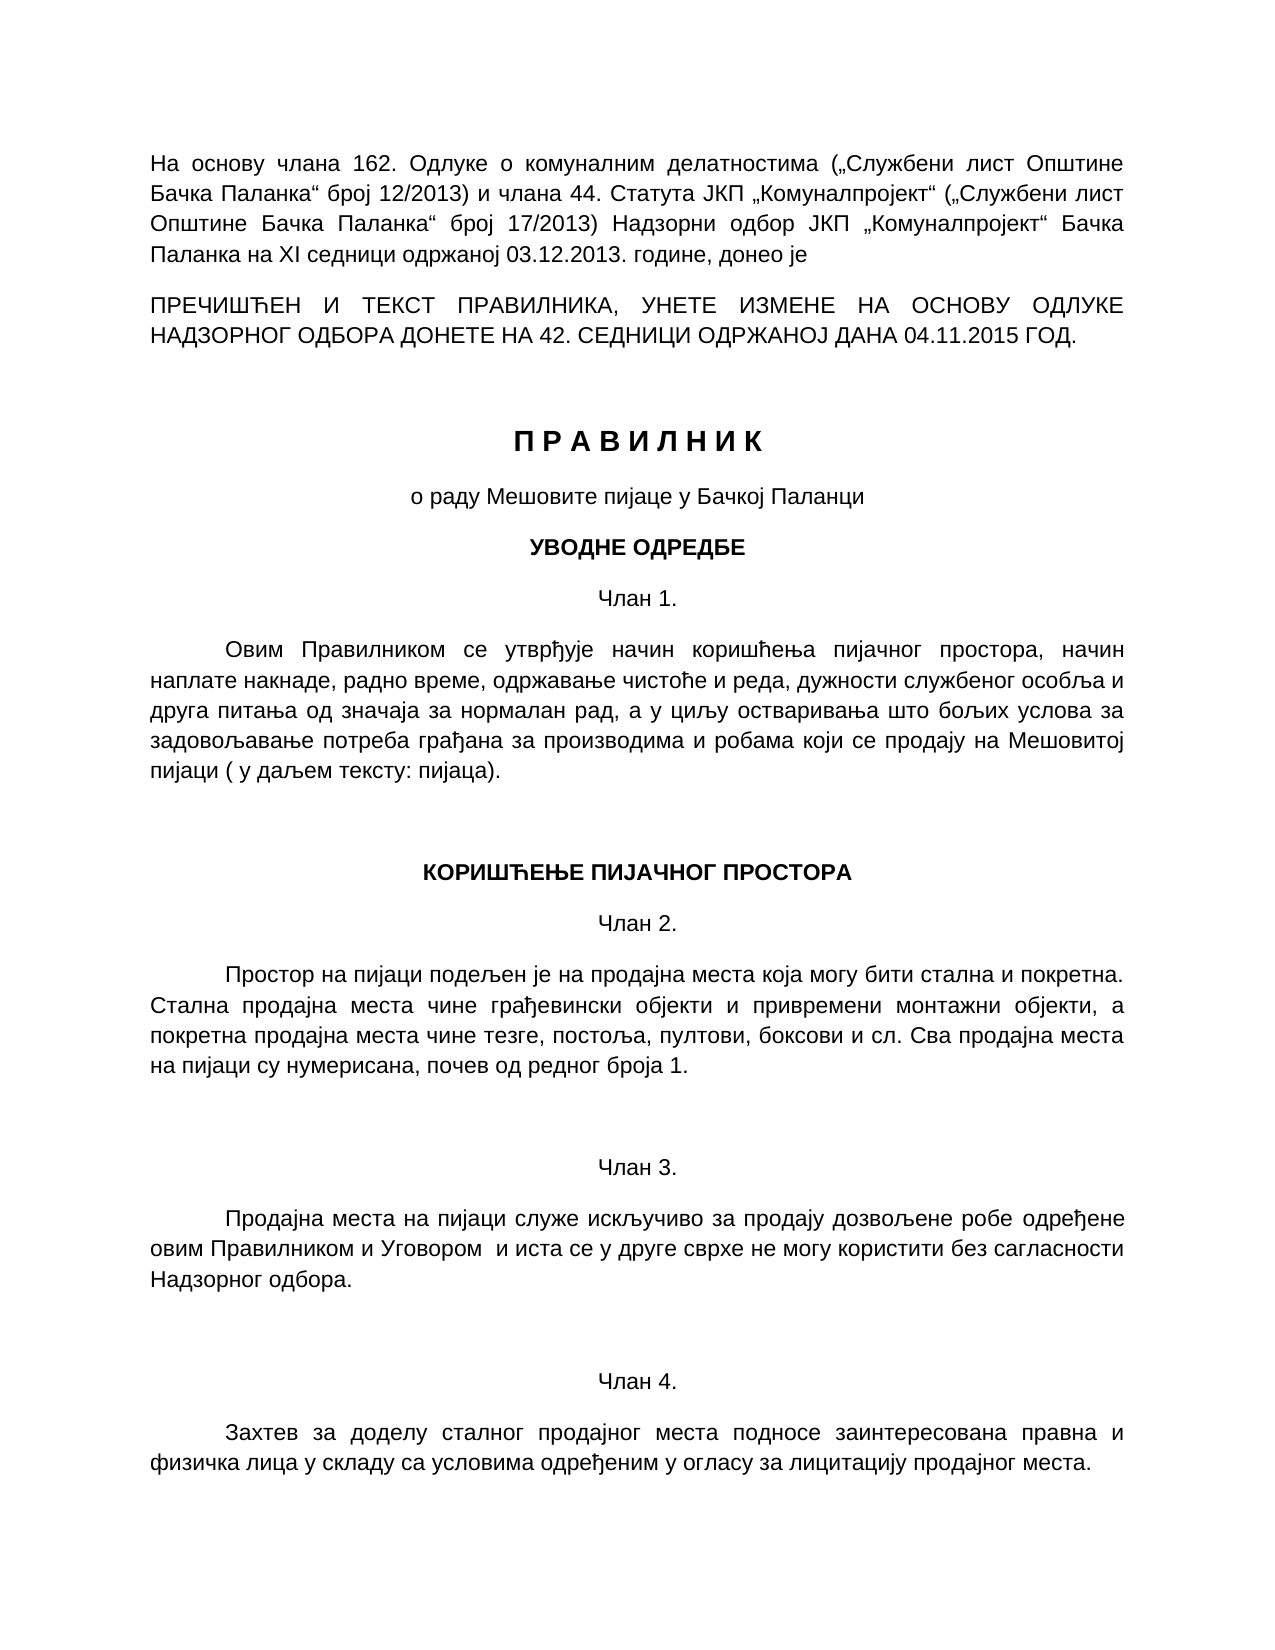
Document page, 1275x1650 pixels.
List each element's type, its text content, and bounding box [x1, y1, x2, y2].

text Члан 1. [150, 585, 1125, 612]
text Члан 2. [150, 910, 1125, 937]
text о раду Мешовите пијаце у Бачкој Паланци [150, 483, 1125, 510]
text Захтев за доделу сталног продајног места подносе заинтересована правна и физичка лица у складу са условима одређеним у огласу за лицитацију продајног места. [150, 1419, 1125, 1475]
text УВОДНЕ ОДРЕДБЕ [150, 534, 1125, 561]
text Продајна места на пијаци служе искључиво за продају дозвољене робе одређене овим Правилником и Уговором и иста се у друге сврхе не могу користити без сагласности Надзорног одбора. [150, 1205, 1125, 1292]
text КОРИШЋЕЊЕ ПИЈАЧНОГ ПРОСТОРА [150, 859, 1125, 886]
text Овим Правилником се утврђује начин коришћења пијачног простора, начин наплате накнаде, радно време, одржавање чистоће и реда, дужности службеног особља и друга питања од значаја за нормалан рад, а у циљу остваривања што бољих услова за задовољавање потреба грађана за производима и робама који се продају на Мешовитој пијаци ( у даљем тексту: пијаца). [150, 636, 1125, 784]
text Члан 3. [150, 1154, 1125, 1181]
text Члан 4. [150, 1368, 1125, 1394]
text Простор на пијаци подељен је на продајна места која могу бити стална и покретна. Стална продајна места чине грађевински објекти и привремени монтажни објекти, а покретна продајна места чине тезге, постоља, пултови, боксови и сл. Сва продајна места на пијаци су нумерисана, почев од редног броја 1. [150, 961, 1125, 1078]
text На основу члана 162. Одлуке о комуналним делатностима („Службени лист Општине Бачка Паланка“ број 12/2013) и члана 44. Статута ЈКП „Комуналпројект“ („Службени лист Општине Бачка Паланка“ број 17/2013) Надзорни одбор ЈКП „Комуналпројект“ Бачка Паланка на XI седници одржаној 03.12.2013. године, донео је [150, 150, 1125, 267]
text П Р А В И Л Н И К [150, 424, 1125, 457]
text ПРЕЧИШЋЕН И ТЕКСТ ПРАВИЛНИКА, УНЕТЕ ИЗМЕНЕ НА ОСНОВУ ОДЛУКЕ НАДЗОРНОГ ОДБОРА ДОНЕТЕ НА 42. СЕДНИЦИ ОДРЖАНОЈ ДАНА 04.11.2015 ГОД. [150, 292, 1125, 348]
